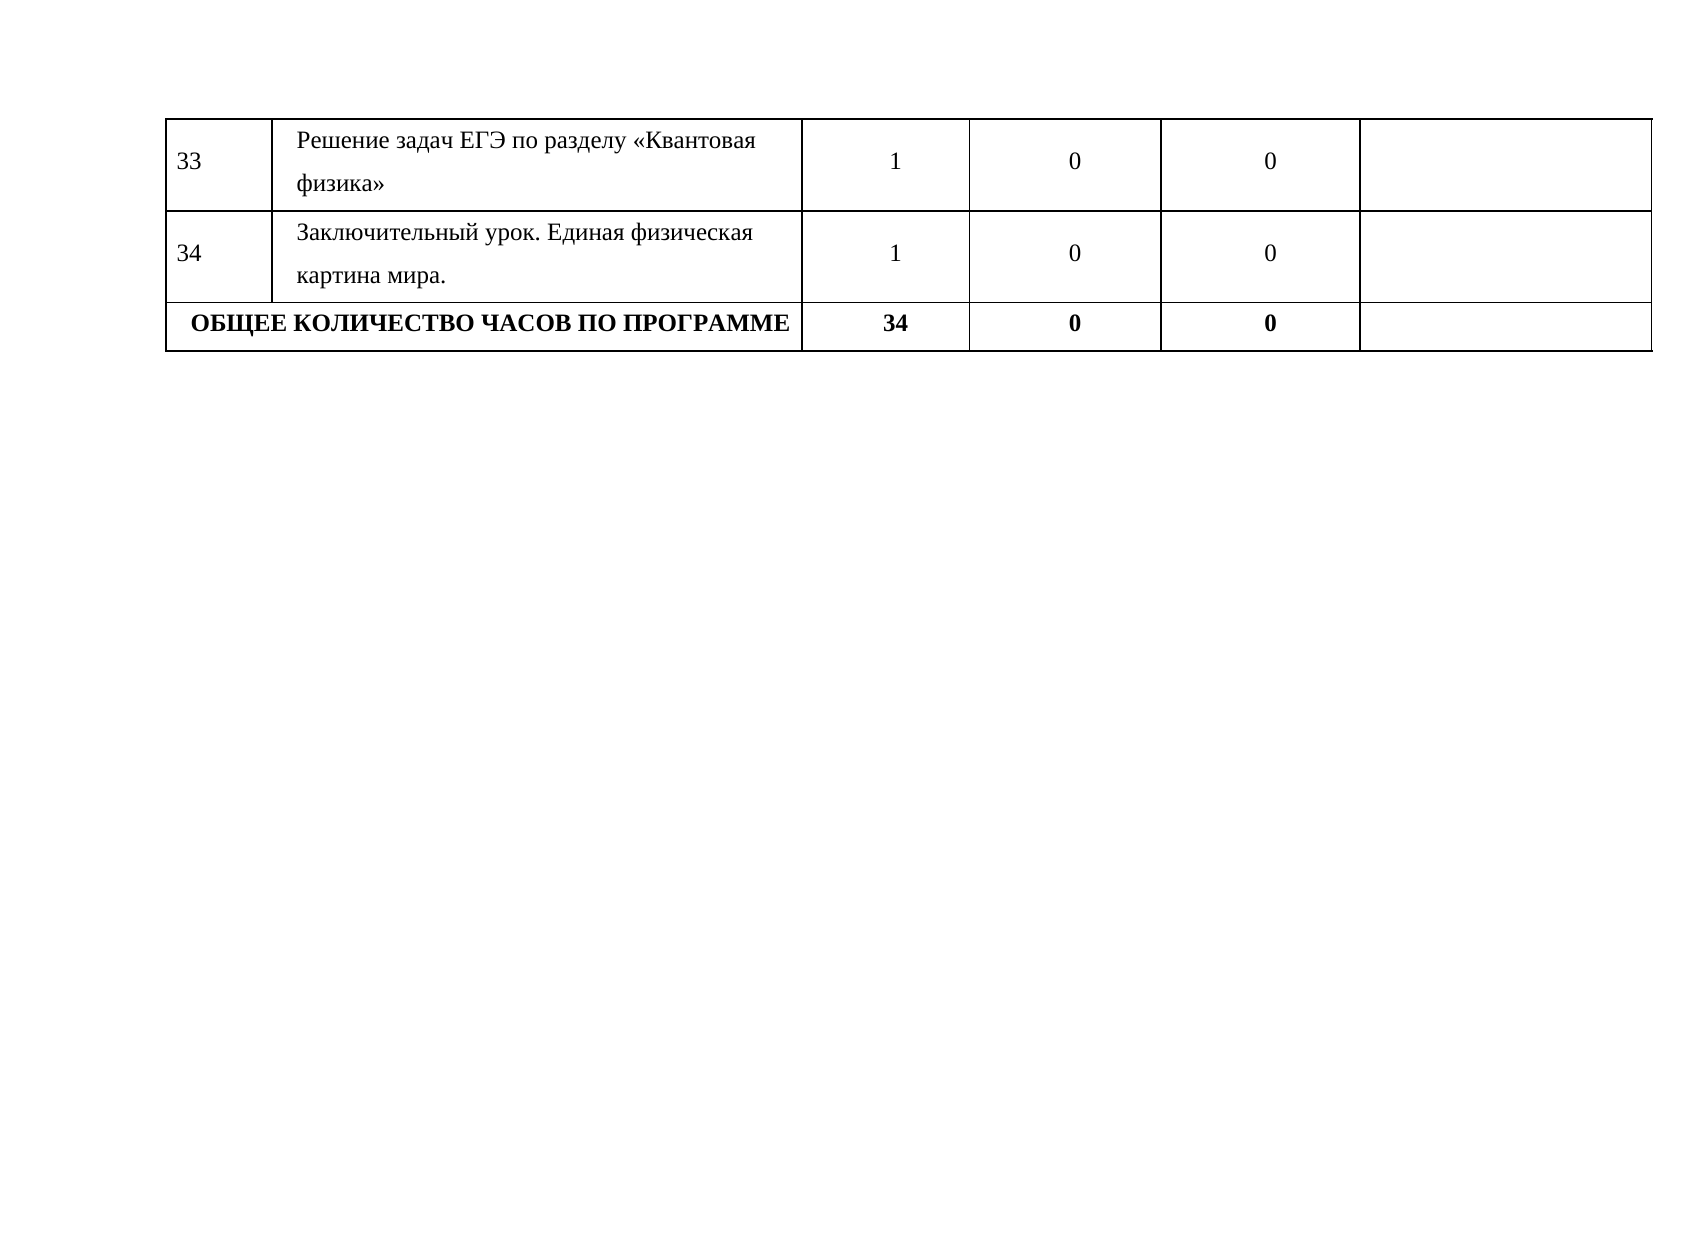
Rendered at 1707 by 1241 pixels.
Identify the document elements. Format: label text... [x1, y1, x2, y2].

table_cell ОБЩЕЕ КОЛИЧЕСТВО ЧАСОВ ПО ПРОГРАММЕ [167, 303, 801, 350]
table_cell [1361, 212, 1651, 302]
table_cell [1361, 303, 1651, 350]
table_cell 0 [1162, 303, 1359, 350]
table_cell 0 [1162, 212, 1359, 302]
table_cell 0 [970, 212, 1160, 302]
table_cell Заключительный урок. Единая физическая картина мира. [273, 212, 801, 302]
table_cell Решение задач ЕГЭ по разделу «Квантовая физика» [273, 120, 801, 210]
table_cell 0 [970, 120, 1160, 210]
table_cell 34 [167, 212, 271, 302]
table_cell 34 [803, 303, 969, 350]
table_cell 0 [1162, 120, 1359, 210]
table_cell 0 [970, 303, 1160, 350]
table_cell 1 [803, 212, 969, 302]
table_cell 1 [803, 120, 969, 210]
table_cell 33 [167, 120, 271, 210]
table_cell [1361, 120, 1651, 210]
